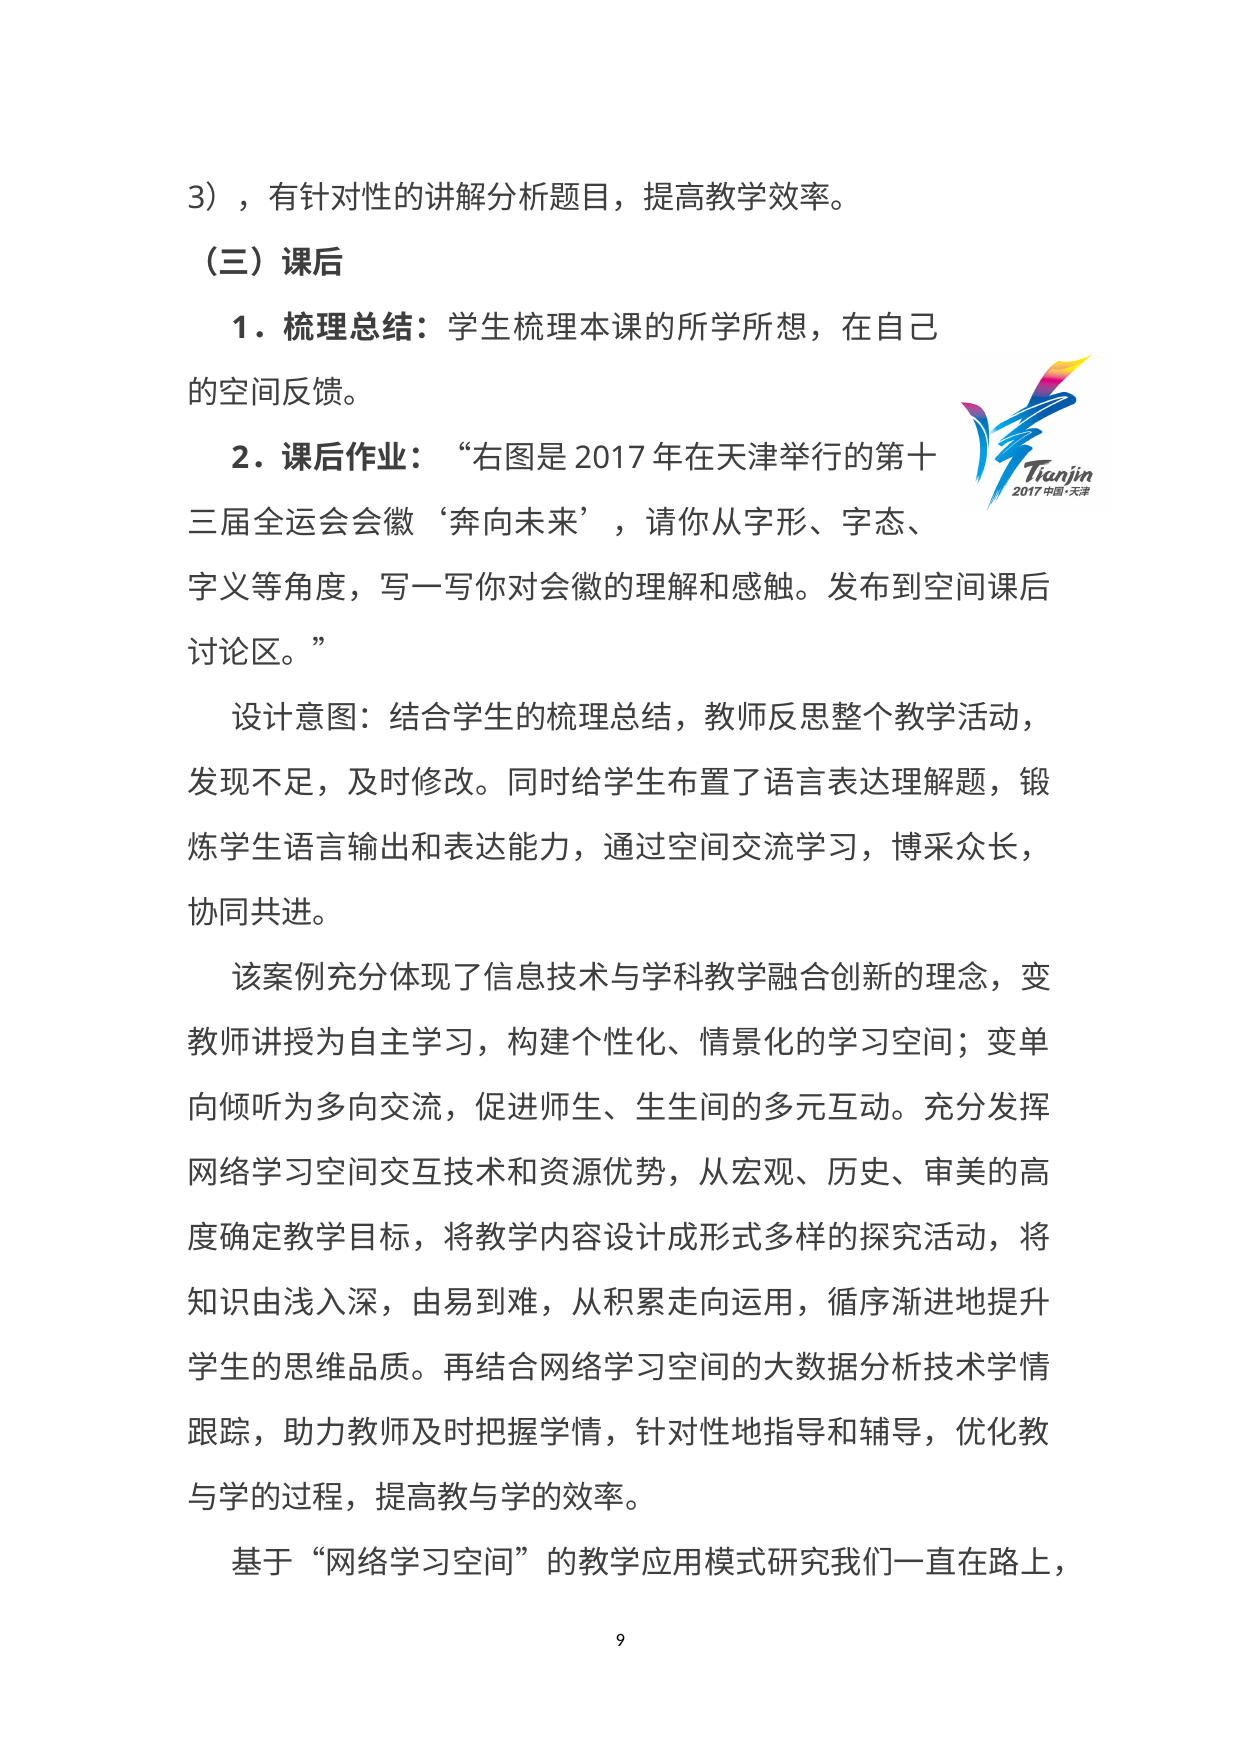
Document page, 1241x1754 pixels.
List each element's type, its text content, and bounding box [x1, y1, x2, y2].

text 1．梳理总结：学生梳理本课的所学所想，在自己的空间反馈。 [187, 292, 1053, 422]
text （三）课后 [187, 227, 1053, 292]
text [187, 162, 1053, 227]
text 2．课后作业：“右图是2017年在天津举行的第十三届全运会会徽‘奔向未来’，请你从字形、字态、字义等角度，写一写你对会徽的理解和感触。发布到空间课后讨论区。” [187, 422, 1053, 682]
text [187, 1527, 1053, 1592]
text 设计意图：结合学生的梳理总结，教师反思整个教学活动，发现不足，及时修改。同时给学生布置了语言表达理解题，锻炼学生语言输出和表达能力，通过空间交流学习，博采众长，协同共进。 [187, 682, 1053, 942]
picture [957, 351, 1114, 511]
text 该案例充分体现了信息技术与学科教学融合创新的理念，变教师讲授为自主学习，构建个性化、情景化的学习空间；变单向倾听为多向交流，促进师生、生生间的多元互动。充分发挥网络学习空间交互技术和资源优势，从宏观、历史、审美的高度确定教学目标，将教学内容设计成形式多样的探究活动，将知识由浅入深，由易到难，从积累走向运用，循序渐进地提升学生的思维品质。再结合网络学习空间的大数据分析技术学情跟踪，助力教师及时把握学情，针对性地指导和辅导，优化教与学的过程，提高教与学的效率。 [187, 942, 1053, 1527]
